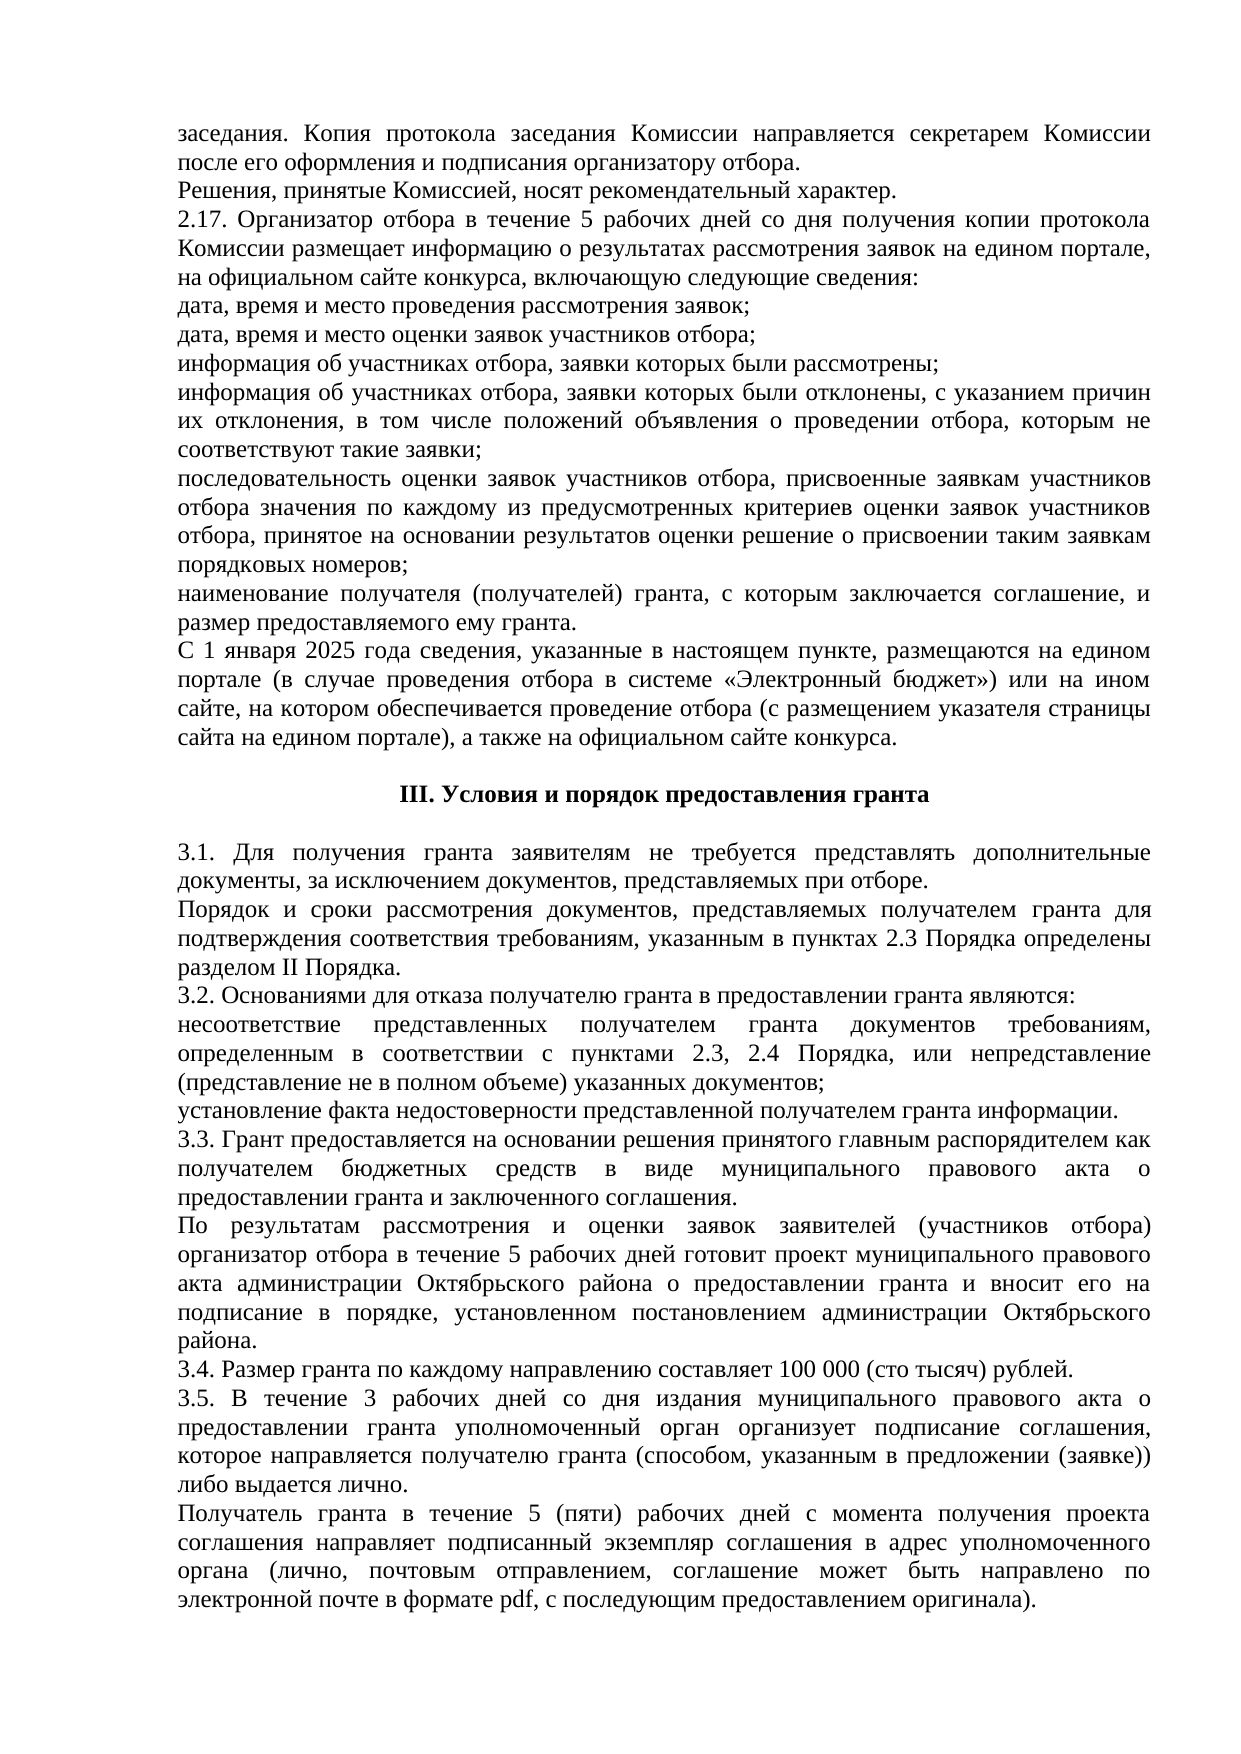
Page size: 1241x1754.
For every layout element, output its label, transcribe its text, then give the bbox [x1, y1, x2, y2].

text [177, 118, 1152, 176]
text информация об участниках отбора, заявки которых были рассмотрены; [177, 348, 1152, 377]
text установление факта недостоверности представленной получателем гранта информации. [177, 1096, 1152, 1124]
text 3.1. Для получения гранта заявителям не требуется представлять дополнительные документы, за исключением документов, представляемых при отборе. [177, 837, 1152, 894]
text информация об участниках отбора, заявки которых были отклонены, с указанием причин их отклонения, в том числе положений объявления о проведении отбора, которым не соответствуют такие заявки; [177, 377, 1152, 463]
text несоответствие представленных получателем гранта документов требованиям, определенным в соответствии с пунктами 2.3, 2.4 Порядка, или непредставление (представление не в полном объеме) указанных документов; [177, 1009, 1152, 1096]
text последовательность оценки заявок участников отбора, присвоенные заявкам участников отбора значения по каждому из предусмотренных критериев оценки заявок участников отбора, принятое на основании результатов оценки решение о присвоении таким заявкам порядковых номеров; [177, 463, 1152, 578]
text Решения, принятые Комиссией, носят рекомендательный характер. [177, 176, 1152, 204]
text 3.2. Основаниями для отказа получателю гранта в предоставлении гранта являются: [177, 981, 1152, 1009]
text По результатам рассмотрения и оценки заявок заявителей (участников отбора) организатор отбора в течение 5 рабочих дней готовит проект муниципального правового акта администрации Октябрьского района о предоставлении гранта и вносит его на подписание в порядке, установленном постановлением администрации Октябрьского района. [177, 1211, 1152, 1354]
text наименование получателя (получателей) гранта, с которым заключается соглашение, и размер предоставляемого ему гранта. [177, 578, 1152, 636]
text 3.4. Размер гранта по каждому направлению составляет 100 000 (сто тысяч) рублей. [177, 1354, 1152, 1383]
text Порядок и сроки рассмотрения документов, представляемых получателем гранта для подтверждения соответствия требованиям, указанным в пунктах 2.3 Порядка определены разделом II Порядка. [177, 894, 1152, 981]
text дата, время и место оценки заявок участников отбора; [177, 319, 1152, 348]
text 3.3. Грант предоставляется на основании решения принятого главным распорядителем как получателем бюджетных средств в виде муниципального правового акта о предоставлении гранта и заключенного соглашения. [177, 1124, 1152, 1211]
text дата, время и место проведения рассмотрения заявок; [177, 291, 1152, 319]
text 2.17. Организатор отбора в течение 5 рабочих дней со дня получения копии протокола Комиссии размещает информацию о результатах рассмотрения заявок на едином портале, на официальном сайте конкурса, включающую следующие сведения: [177, 204, 1152, 291]
text Получатель гранта в течение 5 (пяти) рабочих дней с момента получения проекта соглашения направляет подписанный экземпляр соглашения в адрес уполномоченного органа (лично, почтовым отправлением, соглашение может быть направлено по электронной почте в формате pdf, с последующим предоставлением оригинала). [177, 1498, 1152, 1613]
text С 1 января 2025 года сведения, указанные в настоящем пункте, размещаются на едином портале (в случае проведения отбора в системе «Электронный бюджет») или на ином сайте, на котором обеспечивается проведение отбора (с размещением указателя страницы сайта на едином портале), а также на официальном сайте конкурса. [177, 636, 1152, 751]
text III. Условия и порядок предоставления гранта [177, 779, 1152, 808]
text 3.5. В течение 3 рабочих дней со дня издания муниципального правового акта о предоставлении гранта уполномоченный орган организует подписание соглашения, которое направляется получателю гранта (способом, указанным в предложении (заявке)) либо выдается лично. [177, 1383, 1152, 1498]
